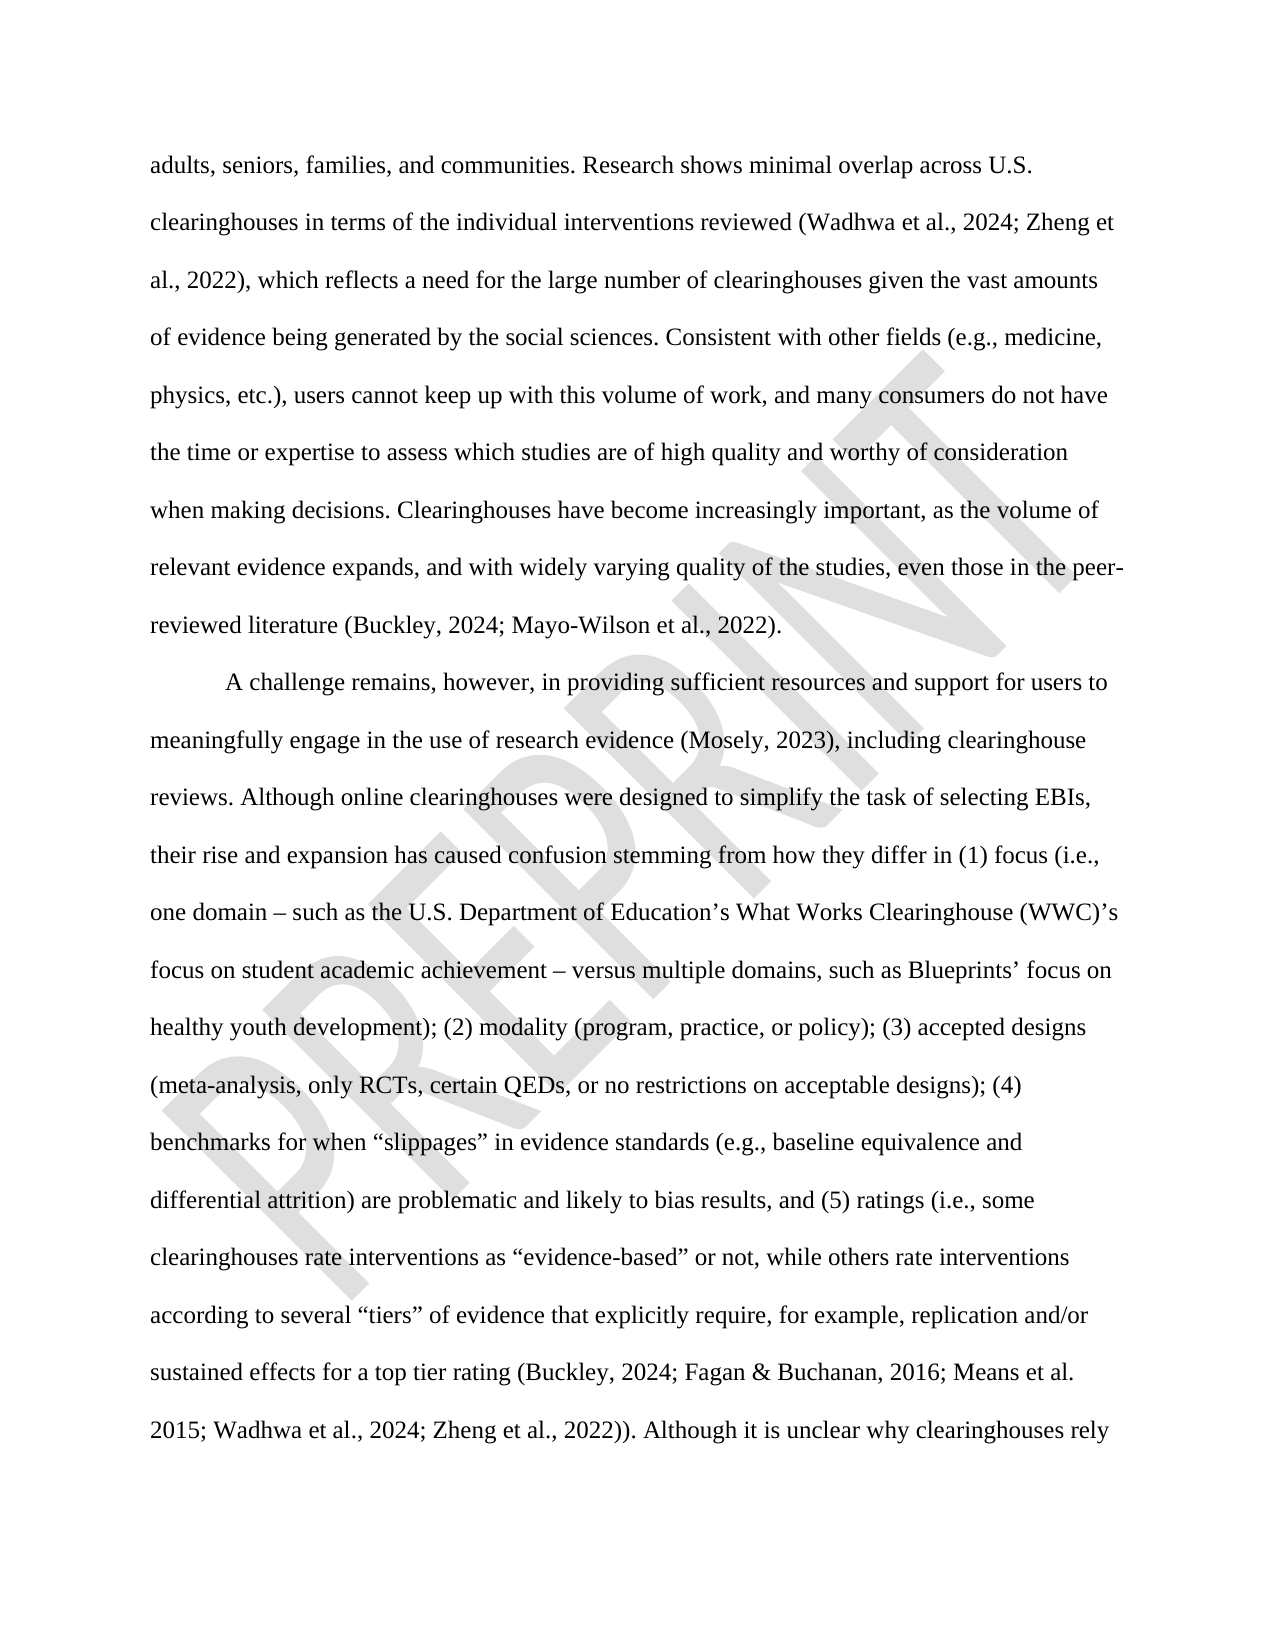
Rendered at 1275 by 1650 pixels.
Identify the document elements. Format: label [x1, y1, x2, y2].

text [150, 150, 1125, 639]
text [150, 667, 1125, 1444]
